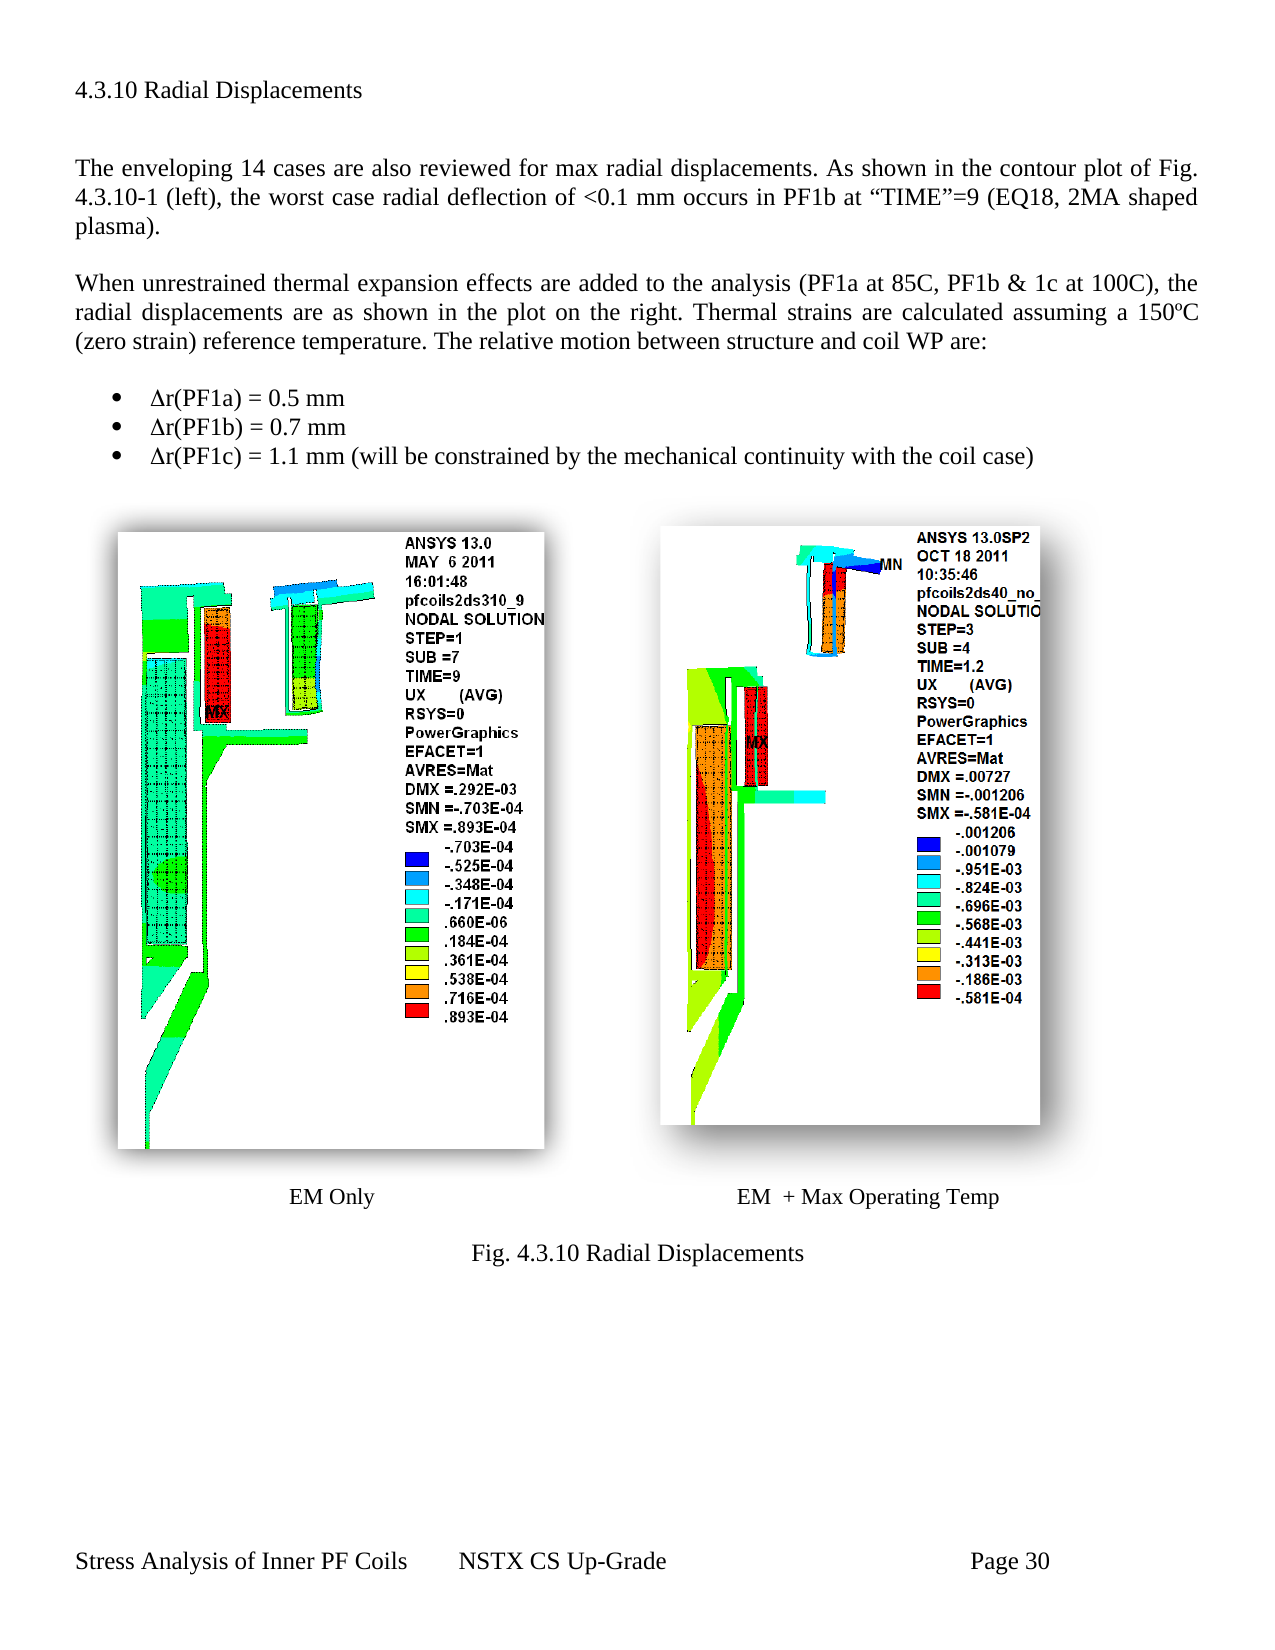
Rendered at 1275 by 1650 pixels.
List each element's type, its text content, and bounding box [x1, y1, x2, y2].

list r(PF1c) = 1.1 mm (will be constrained by the mechanical continuity with the coil case) [112, 441, 1200, 469]
text The enveloping 14 cases are also reviewed for max radial displacements. As shown in the contour plot of Fig. 4.3.10-1 (left), the worst case radial deflection of <0.1 mm occurs in PF1b at “TIME”=9 (EQ18, 2MA shaped plasma). [75, 153, 1200, 239]
list r(PF1b) = 0.7 mm [112, 412, 1200, 441]
picture [660, 526, 1041, 1125]
text Fig. 4.3.10 Radial Displacements [75, 1238, 1200, 1267]
table_header [600, 498, 1136, 1183]
picture [117, 532, 545, 1149]
list r(PF1a) = 0.5 mm [112, 383, 1200, 412]
table_cell EM Only [64, 1183, 600, 1209]
table_header [64, 498, 600, 1183]
text When unrestrained thermal expansion effects are added to the analysis (PF1a at 85C, PF1b & 1c at 100C), the radial displacements are as shown in the plot on the right. Thermal strains are calculated assuming a 150ºC (zero strain) reference temperature. The relative motion between structure and coil WP are: [75, 268, 1200, 354]
table_cell EM + Max Operating Temp [600, 1183, 1136, 1209]
text 4.3.10 Radial Displacements [75, 75, 1200, 104]
